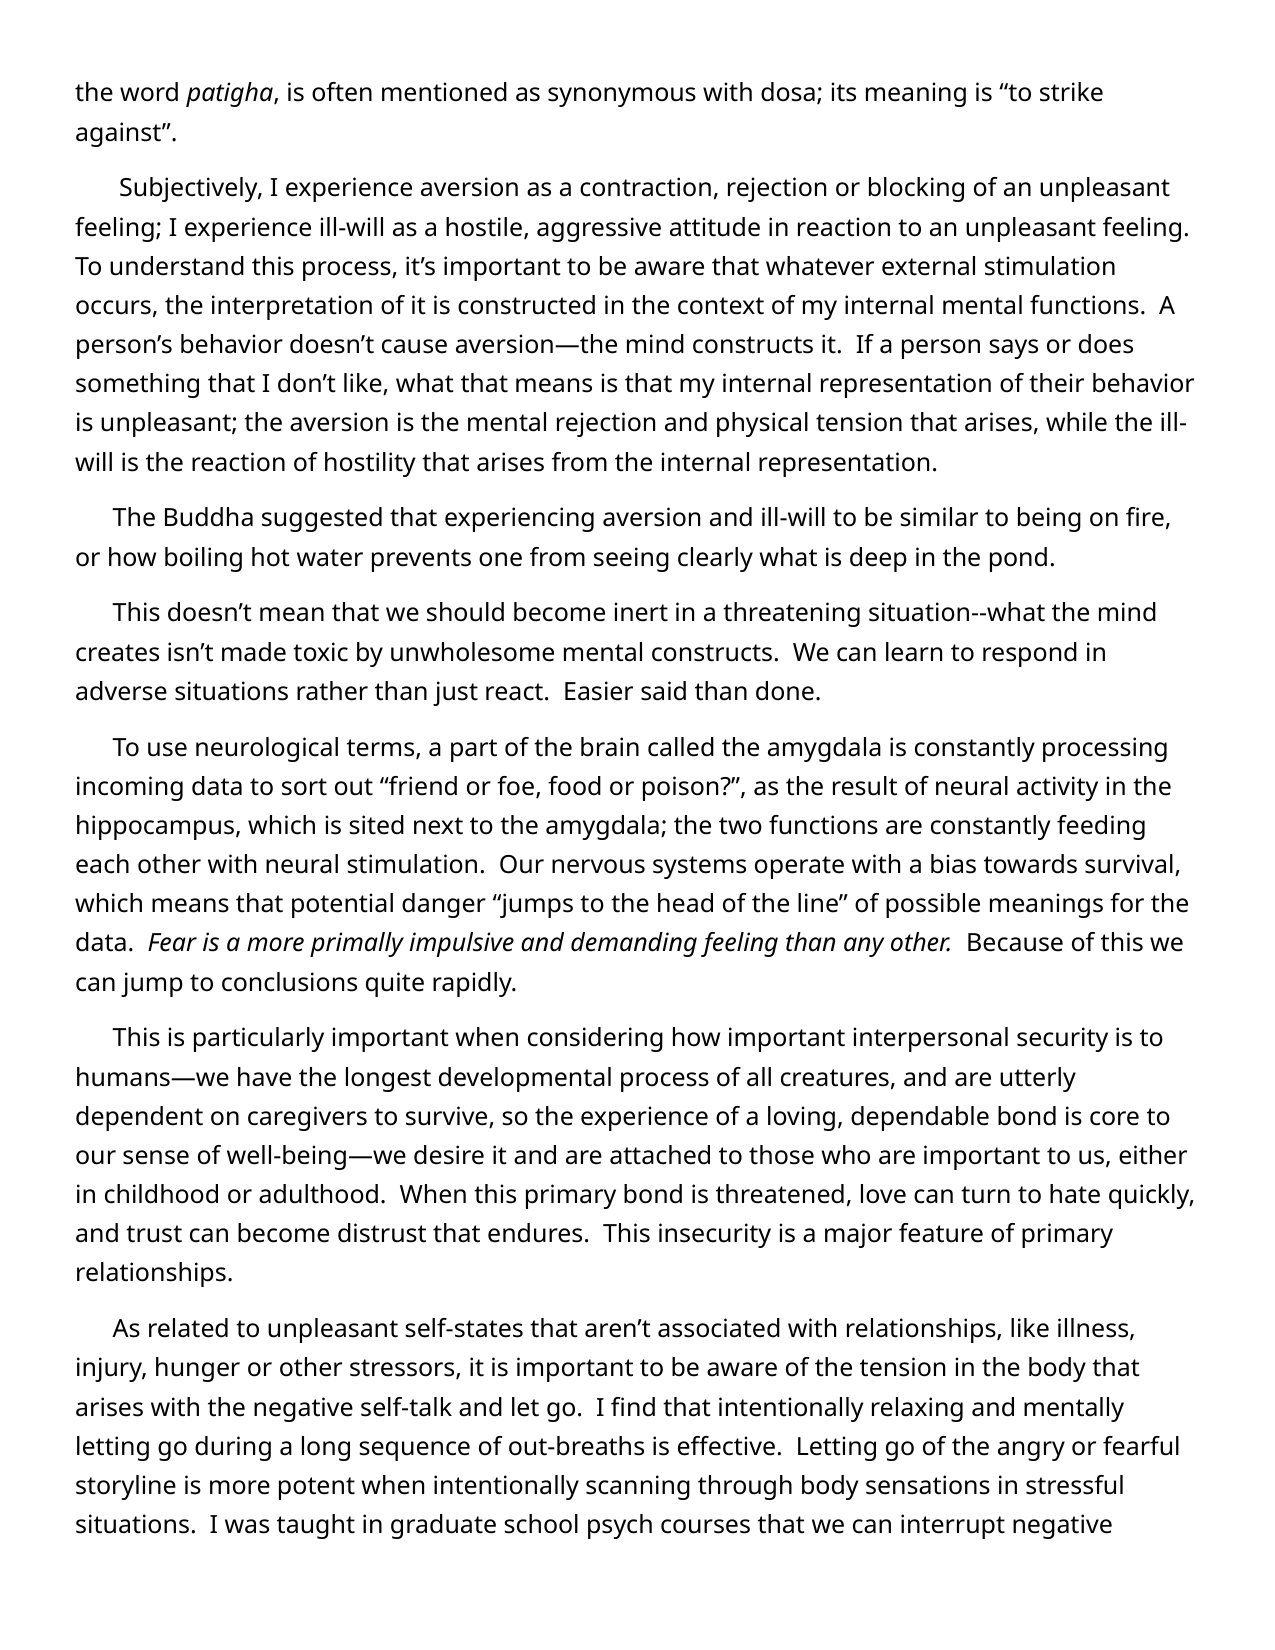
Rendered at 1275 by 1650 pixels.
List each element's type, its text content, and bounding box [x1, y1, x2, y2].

text The Buddha suggested that experiencing aversion and ill-will to be similar to being on fire, or how boiling hot water prevents one from seeing clearly what is deep in the pond. [75, 500, 1200, 573]
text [75, 1311, 1200, 1541]
text This doesn’t mean that we should become inert in a threatening situation--what the mind creates isn’t made toxic by unwholesome mental constructs. We can learn to respond in adverse situations rather than just react. Easier said than done. [75, 595, 1200, 707]
text Subjectively, I experience aversion as a contraction, rejection or blocking of an unpleasant feeling; I experience ill-will as a hostile, aggressive attitude in reaction to an unpleasant feeling. To understand this process, it’s important to be aware that whatever external stimulation occurs, the interpretation of it is constructed in the context of my internal mental functions. A person’s behavior doesn’t cause aversion—the mind constructs it. If a person says or does something that I don’t like, what that means is that my internal representation of their behavior is unpleasant; the aversion is the mental rejection and physical tension that arises, while the ill-will is the reaction of hostility that arises from the internal representation. [75, 170, 1200, 478]
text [75, 75, 1200, 148]
text To use neurological terms, a part of the brain called the amygdala is constantly processing incoming data to sort out “friend or foe, food or poison?”, as the result of neural activity in the hippocampus, which is sited next to the amygdala; the two functions are constantly feeding each other with neural stimulation. Our nervous systems operate with a bias towards survival, which means that potential danger “jumps to the head of the line” of possible meanings for the data. Fear is a more primally impulsive and demanding feeling than any other. Because of this we can jump to conclusions quite rapidly. [75, 729, 1200, 998]
text This is particularly important when considering how important interpersonal security is to humans—we have the longest developmental process of all creatures, and are utterly dependent on caregivers to survive, so the experience of a loving, dependable bond is core to our sense of well-being—we desire it and are attached to those who are important to us, either in childhood or adulthood. When this primary bond is threatened, love can turn to hate quickly, and trust can become distrust that endures. This insecurity is a major feature of primary relationships. [75, 1020, 1200, 1289]
